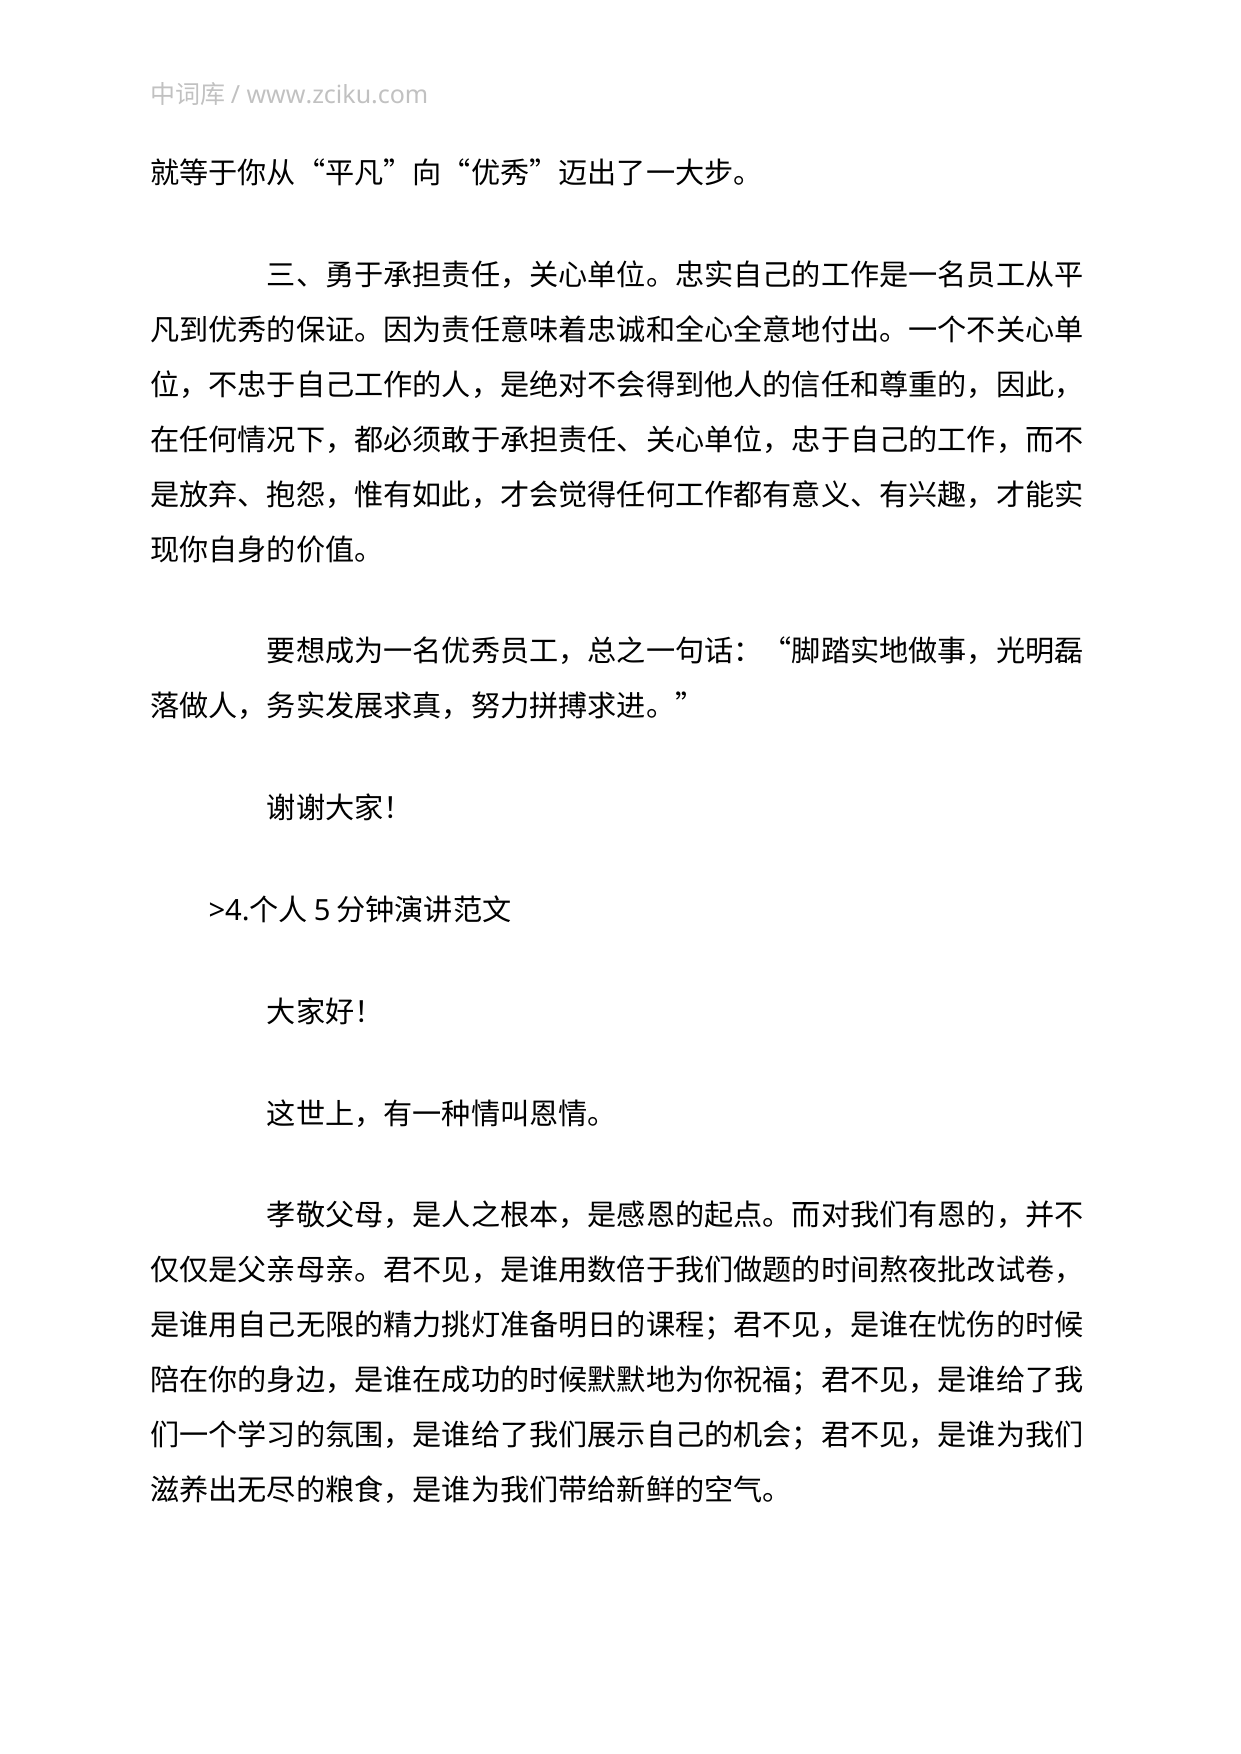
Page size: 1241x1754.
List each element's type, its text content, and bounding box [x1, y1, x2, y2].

text 要想成为一名优秀员工，总之一句话：“脚踏实地做事，光明磊落做人，务实发展求真，努力拼搏求进。” [150, 628, 1090, 725]
text >4.个人5分钟演讲范文 [150, 886, 1090, 929]
text 大家好！ [150, 988, 1090, 1031]
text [150, 150, 1090, 192]
text 孝敬父母，是人之根本，是感恩的起点。而对我们有恩的，并不仅仅是父亲母亲。君不见，是谁用数倍于我们做题的时间熬夜批改试卷，是谁用自己无限的精力挑灯准备明日的课程；君不见，是谁在忧伤的时候陪在你的身边，是谁在成功的时候默默地为你祝福；君不见，是谁给了我们一个学习的氛围，是谁给了我们展示自己的机会；君不见，是谁为我们滋养出无尽的粮食，是谁为我们带给新鲜的空气。 [150, 1192, 1090, 1509]
text 谢谢大家！ [150, 785, 1090, 827]
text 这世上，有一种情叫恩情。 [150, 1090, 1090, 1132]
text 三、勇于承担责任，关心单位。忠实自己的工作是一名员工从平凡到优秀的保证。因为责任意味着忠诚和全心全意地付出。一个不关心单位，不忠于自己工作的人，是绝对不会得到他人的信任和尊重的，因此，在任何情况下，都必须敢于承担责任、关心单位，忠于自己的工作，而不是放弃、抱怨，惟有如此，才会觉得任何工作都有意义、有兴趣，才能实现你自身的价值。 [150, 252, 1090, 568]
